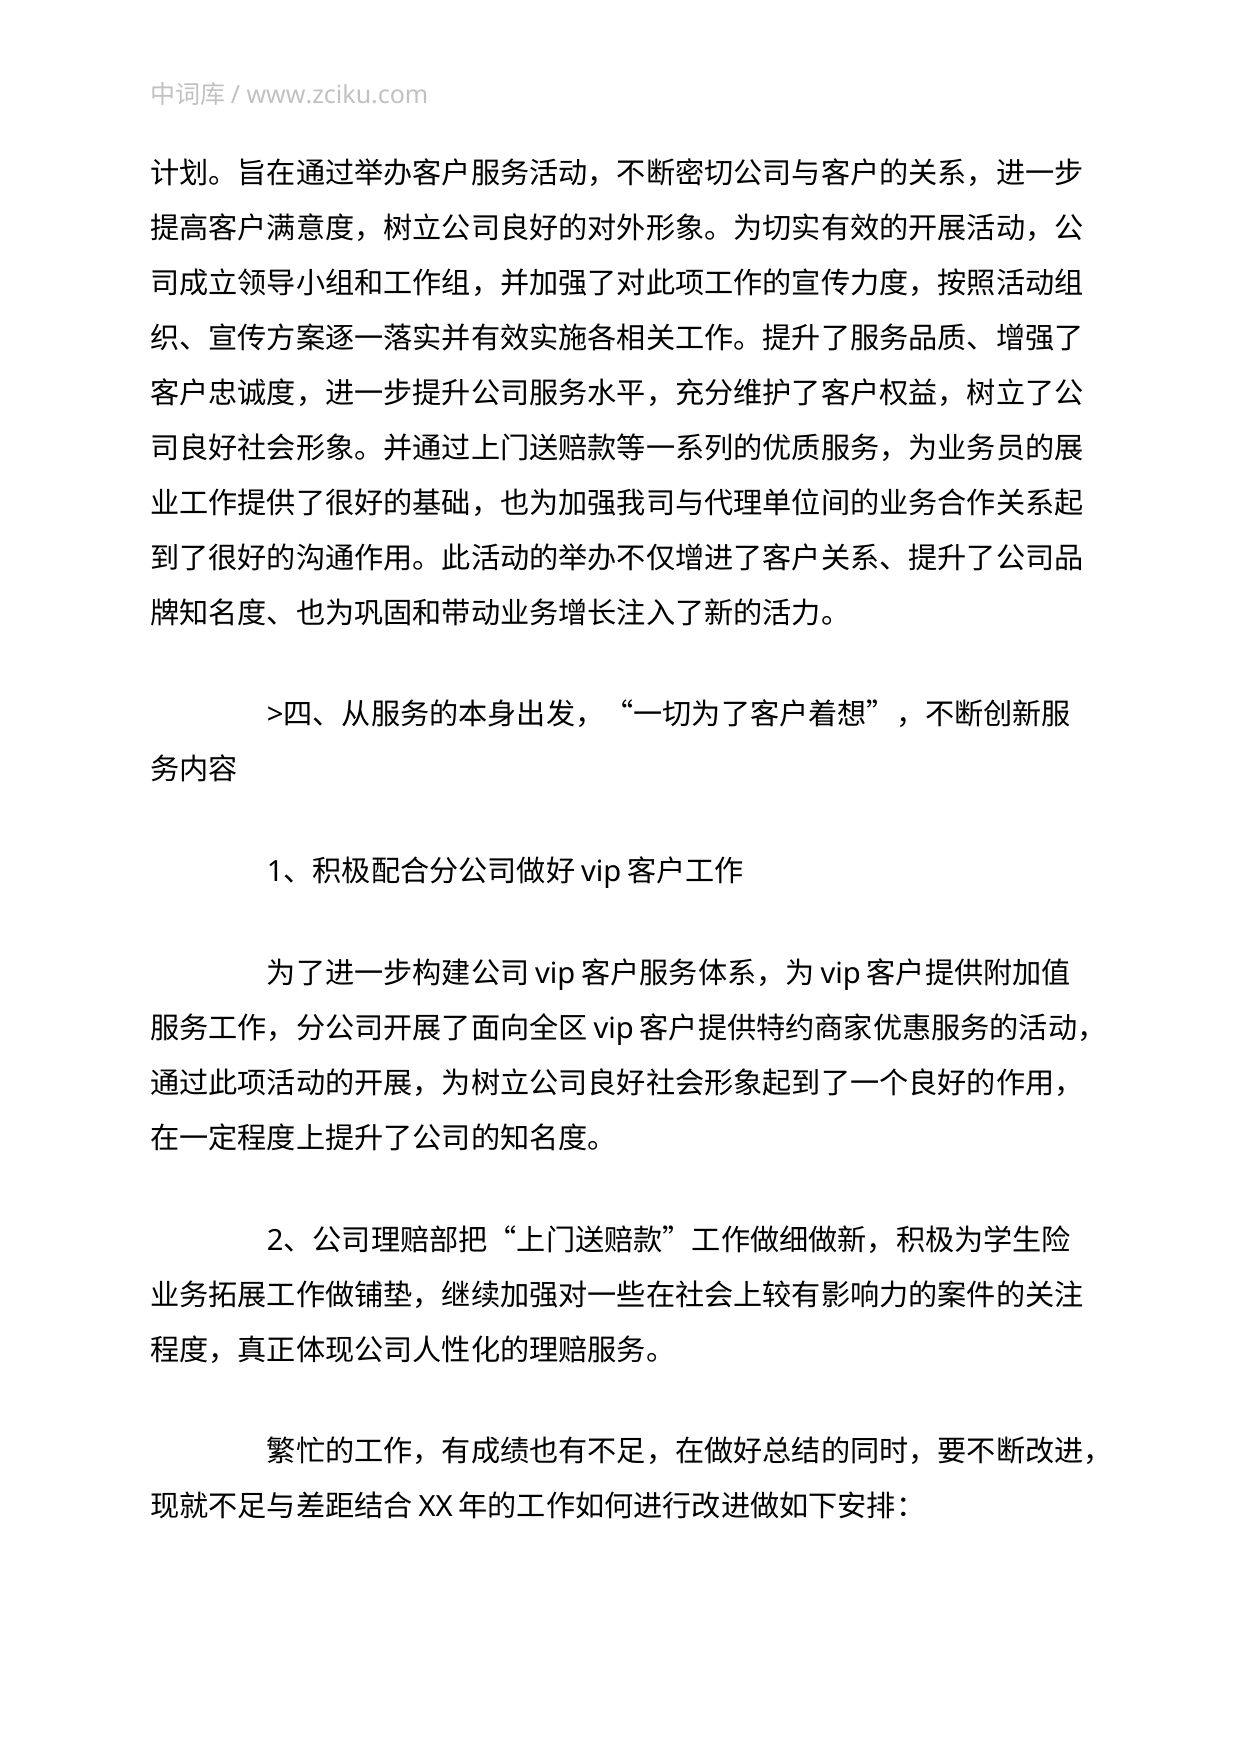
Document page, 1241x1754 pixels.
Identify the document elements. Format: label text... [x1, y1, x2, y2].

text 为了进一步构建公司vip客户服务体系，为vip客户提供附加值服务工作，分公司开展了面向全区vip客户提供特约商家优惠服务的活动，通过此项活动的开展，为树立公司良好社会形象起到了一个良好的作用，在一定程度上提升了公司的知名度。 [150, 950, 1090, 1157]
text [150, 150, 1090, 631]
text 1、积极配合分公司做好vip客户工作 [150, 848, 1090, 890]
text 繁忙的工作，有成绩也有不足，在做好总结的同时，要不断改进，现就不足与差距结合XX年的工作如何进行改进做如下安排： [150, 1428, 1090, 1525]
text 2、公司理赔部把“上门送赔款”工作做细做新，积极为学生险业务拓展工作做铺垫，继续加强对一些在社会上较有影响力的案件的关注程度，真正体现公司人性化的理赔服务。 [150, 1216, 1090, 1368]
text >四、从服务的本身出发，“一切为了客户着想”，不断创新服务内容 [150, 691, 1090, 788]
